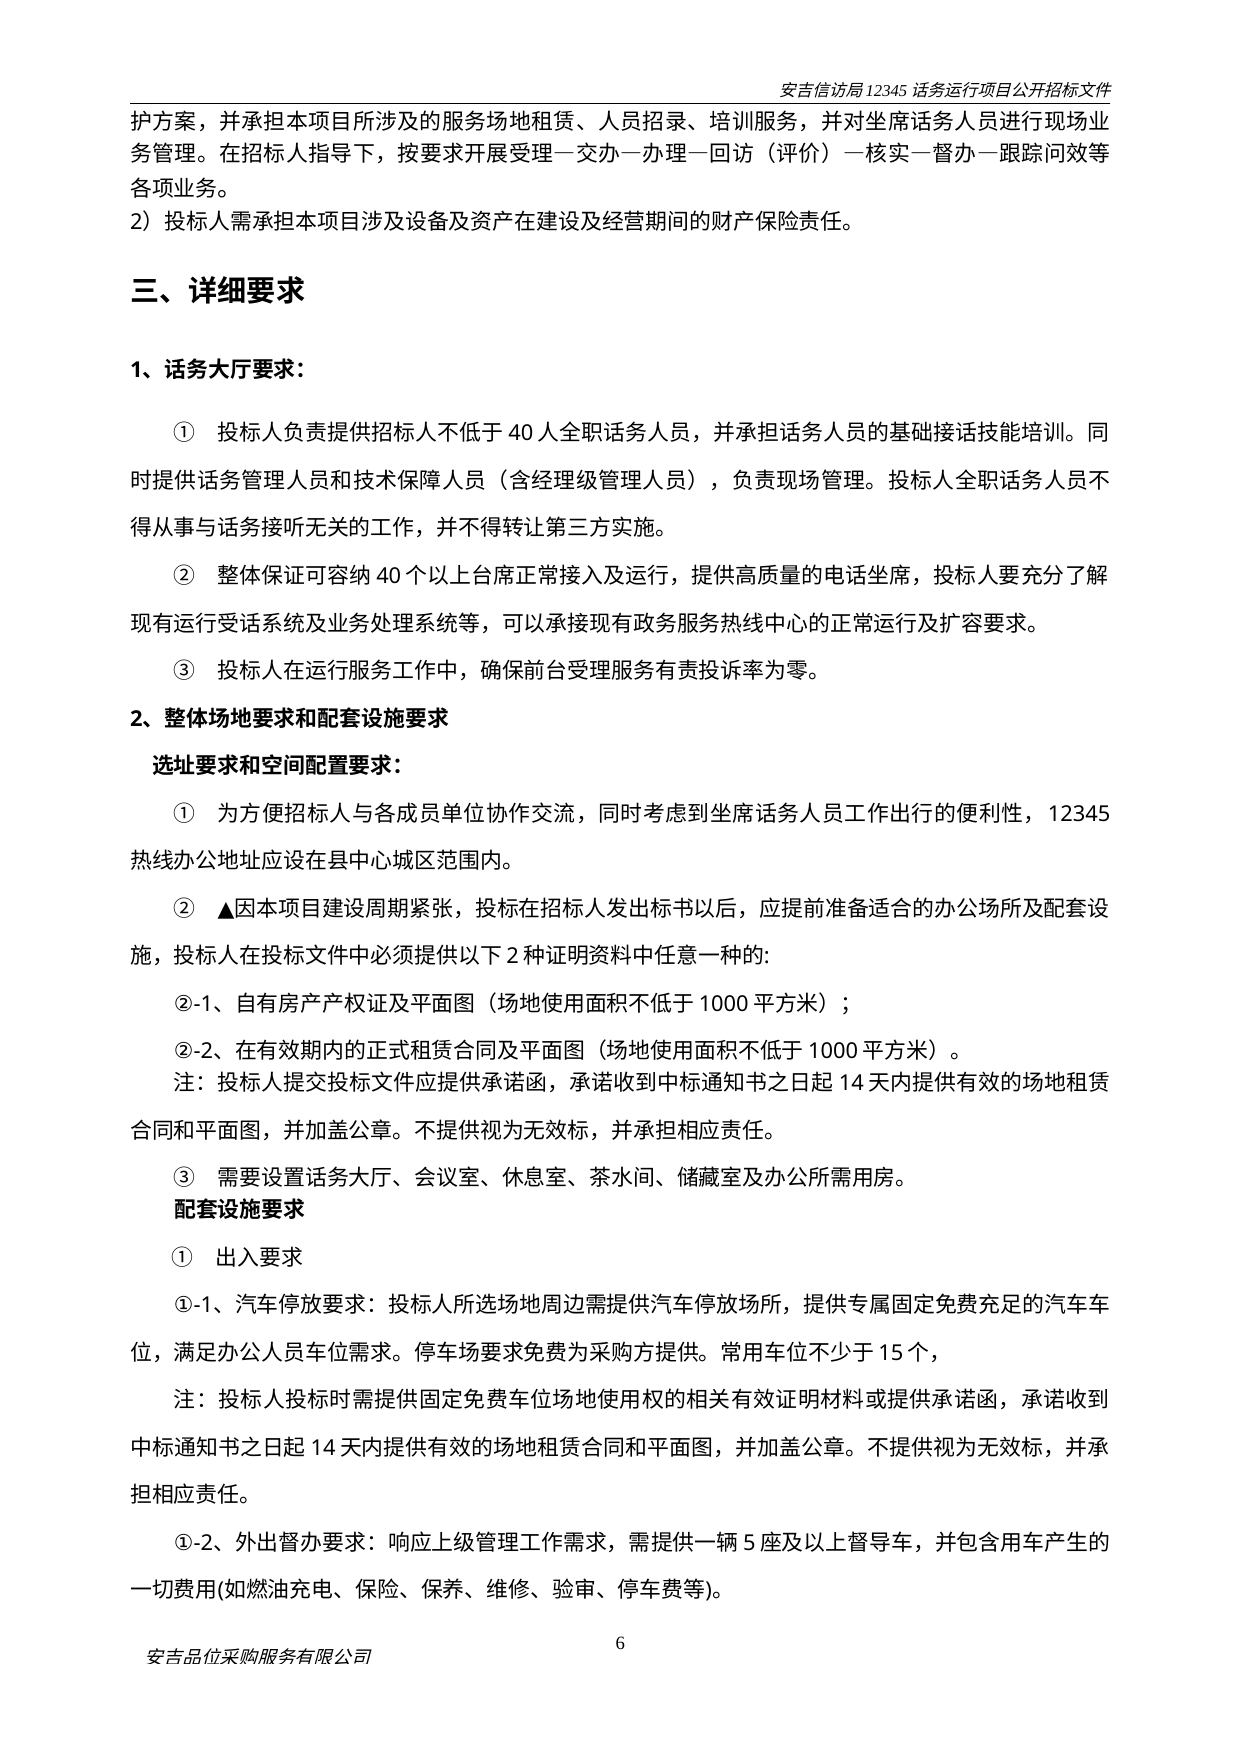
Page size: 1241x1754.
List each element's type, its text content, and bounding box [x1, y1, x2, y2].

list 投标人在运行服务工作中，确保前台受理服务有责投诉率为零。 [130, 653, 1110, 685]
text ②-2、在有效期内的正式租赁合同及平面图（场地使用面积不低于1000平方米）。 [174, 1033, 1110, 1065]
list 需要设置话务大厅、会议室、休息室、茶水间、储藏室及办公所需用房。 [130, 1160, 1110, 1192]
list 投标人需承担本项目涉及设备及资产在建设及经营期间的财产保险责任。 [130, 204, 1110, 235]
list 为方便招标人与各成员单位协作交流，同时考虑到坐席话务人员工作出行的便利性，12345热线办公地址应设在县中心城区范围内。 [130, 796, 1110, 875]
list 投标人负责提供招标人不低于40人全职话务人员，并承担话务人员的基础接话技能培训。同时提供话务管理人员和技术保障人员（含经理级管理人员），负责现场管理。投标人全职话务人员不得从事与话务接听无关的工作，并不得转让第三方实施。 [130, 415, 1110, 542]
text ②-1、自有房产产权证及平面图（场地使用面积不低于1000平方米）； [174, 986, 1110, 1018]
text 选址要求和空间配置要求： [130, 748, 1110, 780]
text 1、话务大厅要求： [130, 352, 1110, 383]
text 注：投标人投标时需提供固定免费车位场地使用权的相关有效证明材料或提供承诺函，承诺收到中标通知书之日起14天内提供有效的场地租赁合同和平面图，并加盖公章。不提供视为无效标，并承担相应责任。 [130, 1382, 1110, 1509]
text 2、整体场地要求和配套设施要求 [130, 701, 1110, 732]
list ▲因本项目建设周期紧张，投标在招标人发出标书以后，应提前准备适合的办公场所及配套设施，投标人在投标文件中必须提供以下2种证明资料中任意一种的: [130, 891, 1110, 970]
text ①-1、汽车停放要求：投标人所选场地周边需提供汽车停放场所，提供专属固定免费充足的汽车车位，满足办公人员车位需求。停车场要求免费为采购方提供。常用车位不少于15个， [130, 1287, 1110, 1366]
list 整体保证可容纳40个以上台席正常接入及运行，提供高质量的电话坐席，投标人要充分了解现有运行受话系统及业务处理系统等，可以承接现有政务服务热线中心的正常运行及扩容要求。 [130, 558, 1110, 637]
text ①-2、外出督办要求：响应上级管理工作需求，需提供一辆5座及以上督导车，并包含用车产生的一切费用(如燃油充电、保险、保养、维修、验审、停车费等)。 [130, 1525, 1110, 1604]
text 注：1）本项目建设采取购买全包服务形式，中标人根据招标人的实际业务要求制定建设方案和运营维护方案，并承担本项目所涉及的服务场地租赁、人员招录、培训服务，并对坐席话务人员进行现场业务管理。在招标人指导下，按要求开展受理—交办—办理—回访（评价）—核实—督办—跟踪问效等各项业务。 [130, 104, 1110, 204]
text 配套设施要求 [130, 1192, 1110, 1224]
text 注：投标人提交投标文件应提供承诺函，承诺收到中标通知书之日起14天内提供有效的场地租赁合同和平面图，并加盖公章。不提供视为无效标，并承担相应责任。 [130, 1065, 1110, 1144]
subtitle 详细要求 [130, 267, 1110, 309]
list 出入要求 [130, 1239, 1110, 1271]
